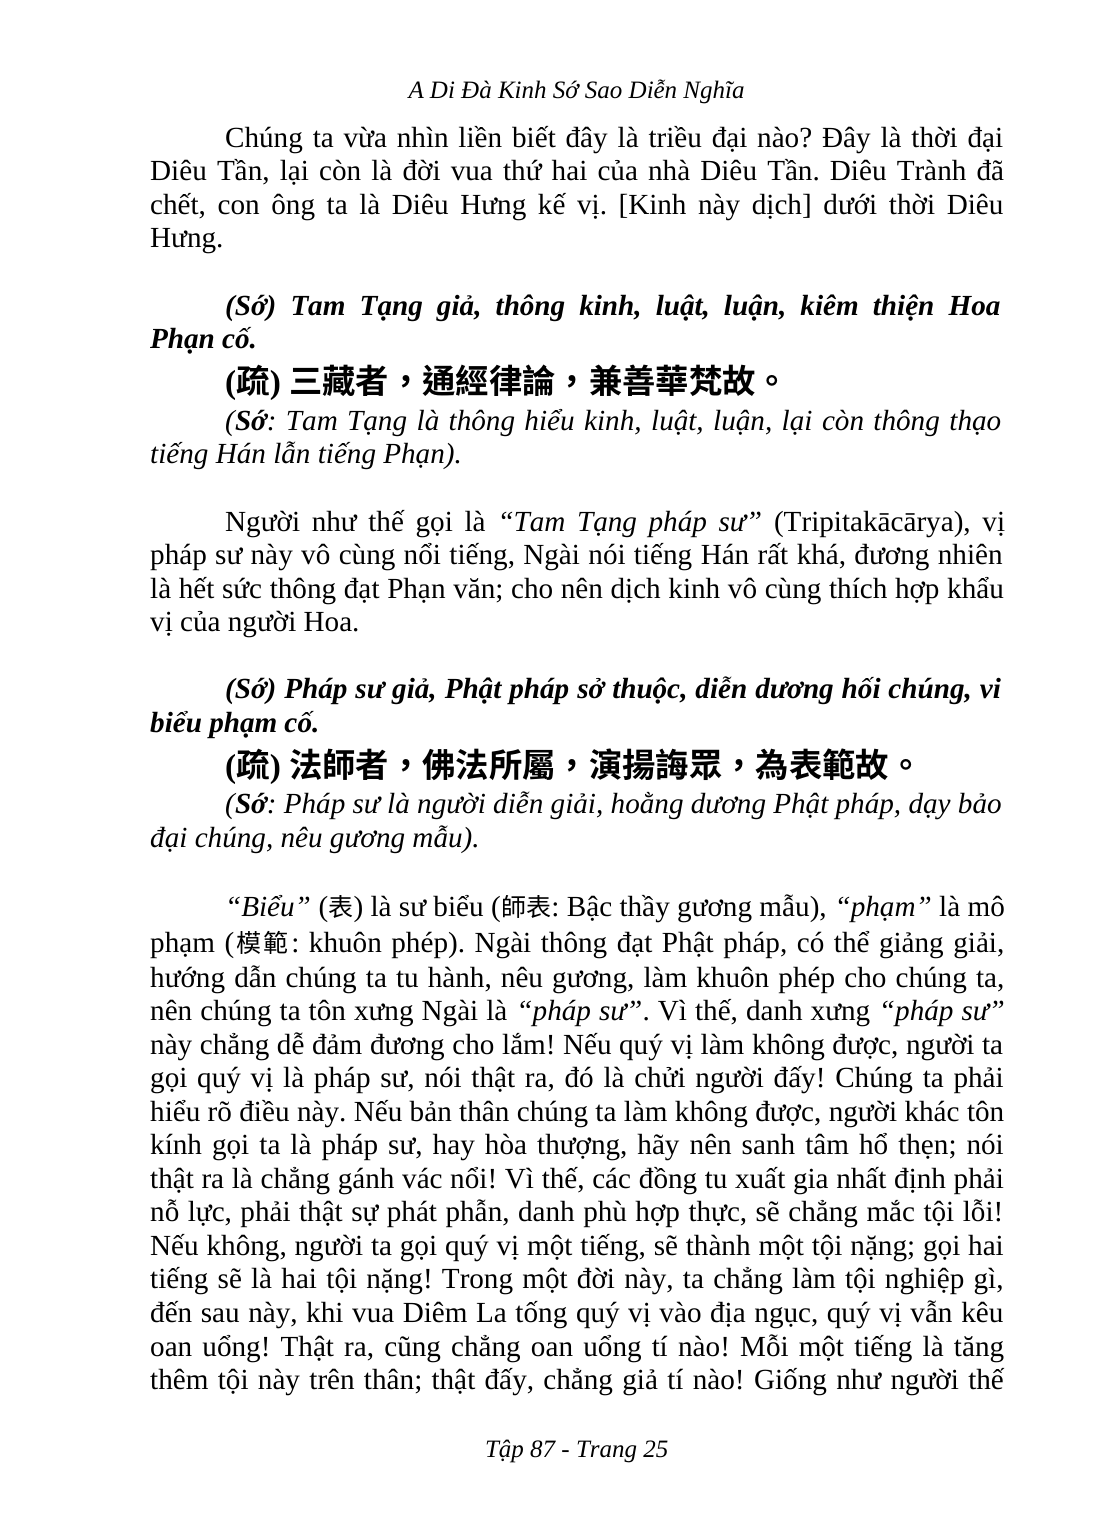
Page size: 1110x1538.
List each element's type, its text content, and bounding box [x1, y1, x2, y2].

text (Sớ) Tam Tạng giả, thông kinh, luật, luận, kiêm thiện Hoa Phạn cố. [150, 288, 1005, 355]
text (Sớ: Tam Tạng là thông hiểu kinh, luật, luận, lại còn thông thạo tiếng Hán lẫn tiếng Phạn). [150, 403, 1005, 470]
text Chúng ta vừa nhìn liền biết đây là triều đại nào? Đây là thời đại Diêu Tần, lại còn là đời vua thứ hai của nhà Diêu Tần. Diêu Trành đã chết, con ông ta là Diêu Hưng kế vị. [Kinh này dịch] dưới thời Diêu Hưng. [150, 120, 1005, 254]
text (Sớ) Pháp sư giả, Phật pháp sở thuộc, diễn dương hối chúng, vi biểu phạm cố. [150, 671, 1005, 738]
text (疏) 三藏者，通經律論，兼善華梵故。 [150, 355, 1005, 403]
text (Sớ: Pháp sư là người diễn giải, hoằng dương Phật pháp, dạy bảo đại chúng, nêu gương mẫu). [150, 787, 1005, 854]
text Người như thế gọi là “Tam Tạng pháp sư” (Tripitakācārya), vị pháp sư này vô cùng nổi tiếng, Ngài nói tiếng Hán rất khá, đương nhiên là hết sức thông đạt Phạn văn; cho nên dịch kinh vô cùng thích hợp khẩu vị của người Hoa. [150, 504, 1005, 638]
text (疏) 法師者，佛法所屬，演揚誨眾，為表範故。 [150, 738, 1005, 787]
